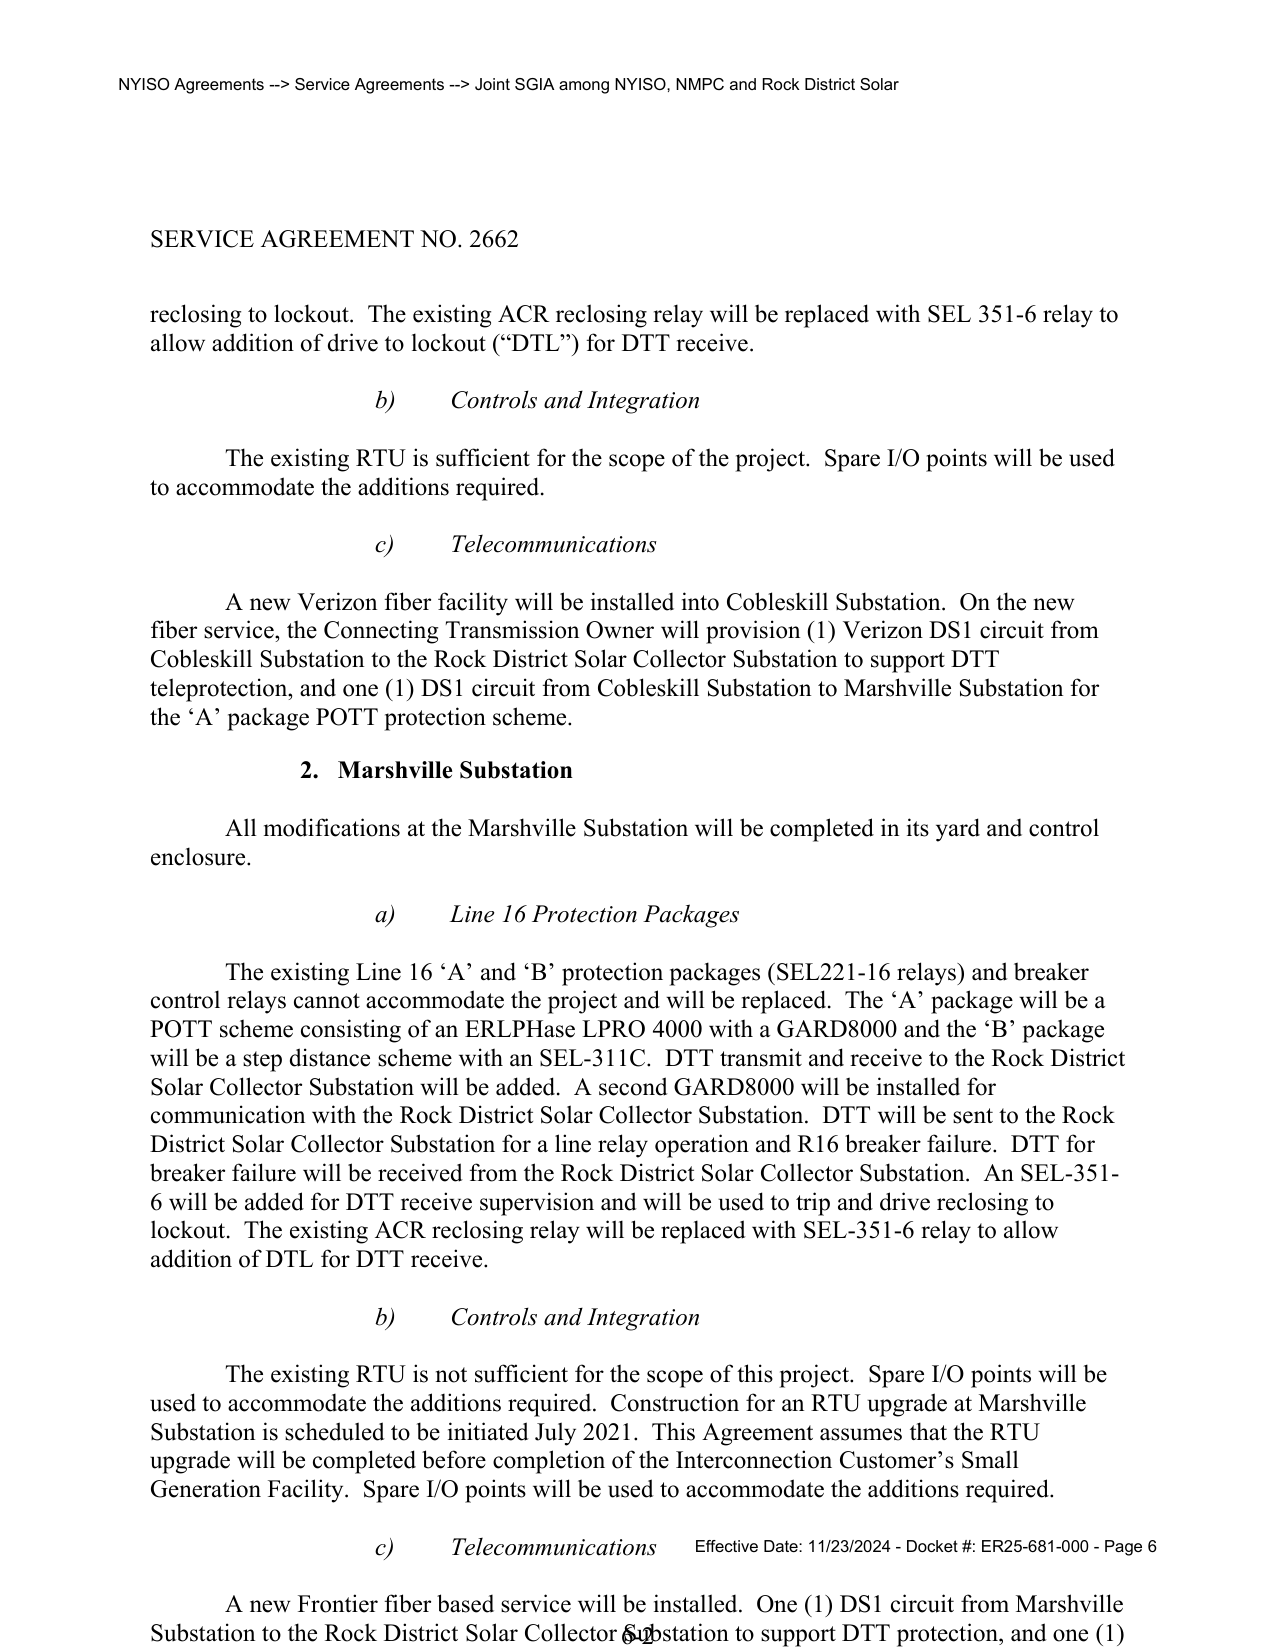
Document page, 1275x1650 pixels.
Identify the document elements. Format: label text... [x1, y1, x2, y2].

list 2. Marshville Substation [300, 757, 598, 784]
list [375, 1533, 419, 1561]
list The existing Line 16 ‘A’ and ‘B’ protection packages (SEL221-16 relays) and breaker [225, 958, 1149, 986]
list teleprotection, and one (1) DS1 circuit from Cobleskill Substation to Marshville Substation for [150, 674, 1123, 702]
list a) [375, 900, 421, 928]
list Controls and Integration [450, 387, 725, 414]
list SERVICE AGREEMENT NO. 2662 [150, 225, 544, 253]
list reclosing to lockout. The existing ACR reclosing relay will be replaced with SEL 351-6 relay to [150, 300, 1142, 328]
list A new Verizon fiber facility will be installed into Cobleskill Substation. On the new [225, 588, 1123, 616]
list to accommodate the additions required. [150, 473, 1138, 501]
list Telecommunications [450, 530, 682, 558]
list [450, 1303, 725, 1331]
list c) [375, 530, 419, 558]
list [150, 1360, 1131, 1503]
list control relays cannot accommodate the project and will be replaced. The ‘A’ package will be a [150, 987, 1149, 1014]
list fiber service, the Connecting Transmission Owner will provision (1) Verizon DS1 circuit from [150, 617, 1123, 644]
list b) [375, 387, 421, 414]
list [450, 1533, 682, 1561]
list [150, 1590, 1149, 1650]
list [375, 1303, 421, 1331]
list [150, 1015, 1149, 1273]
list the ‘A’ package POTT protection scheme. [150, 703, 1123, 731]
list All modifications at the Marshville Substation will be completed in its yard and control [225, 814, 1124, 842]
list allow addition of drive to lockout (“DTL”) for DTT receive. [150, 329, 1142, 357]
list Line 16 Protection Packages [450, 900, 764, 928]
list Cobleskill Substation to the Rock District Solar Collector Substation to support DTT [150, 645, 1123, 673]
list enclosure. [150, 843, 1124, 871]
list The existing RTU is sufficient for the scope of the project. Spare I/O points will be used [225, 444, 1138, 472]
